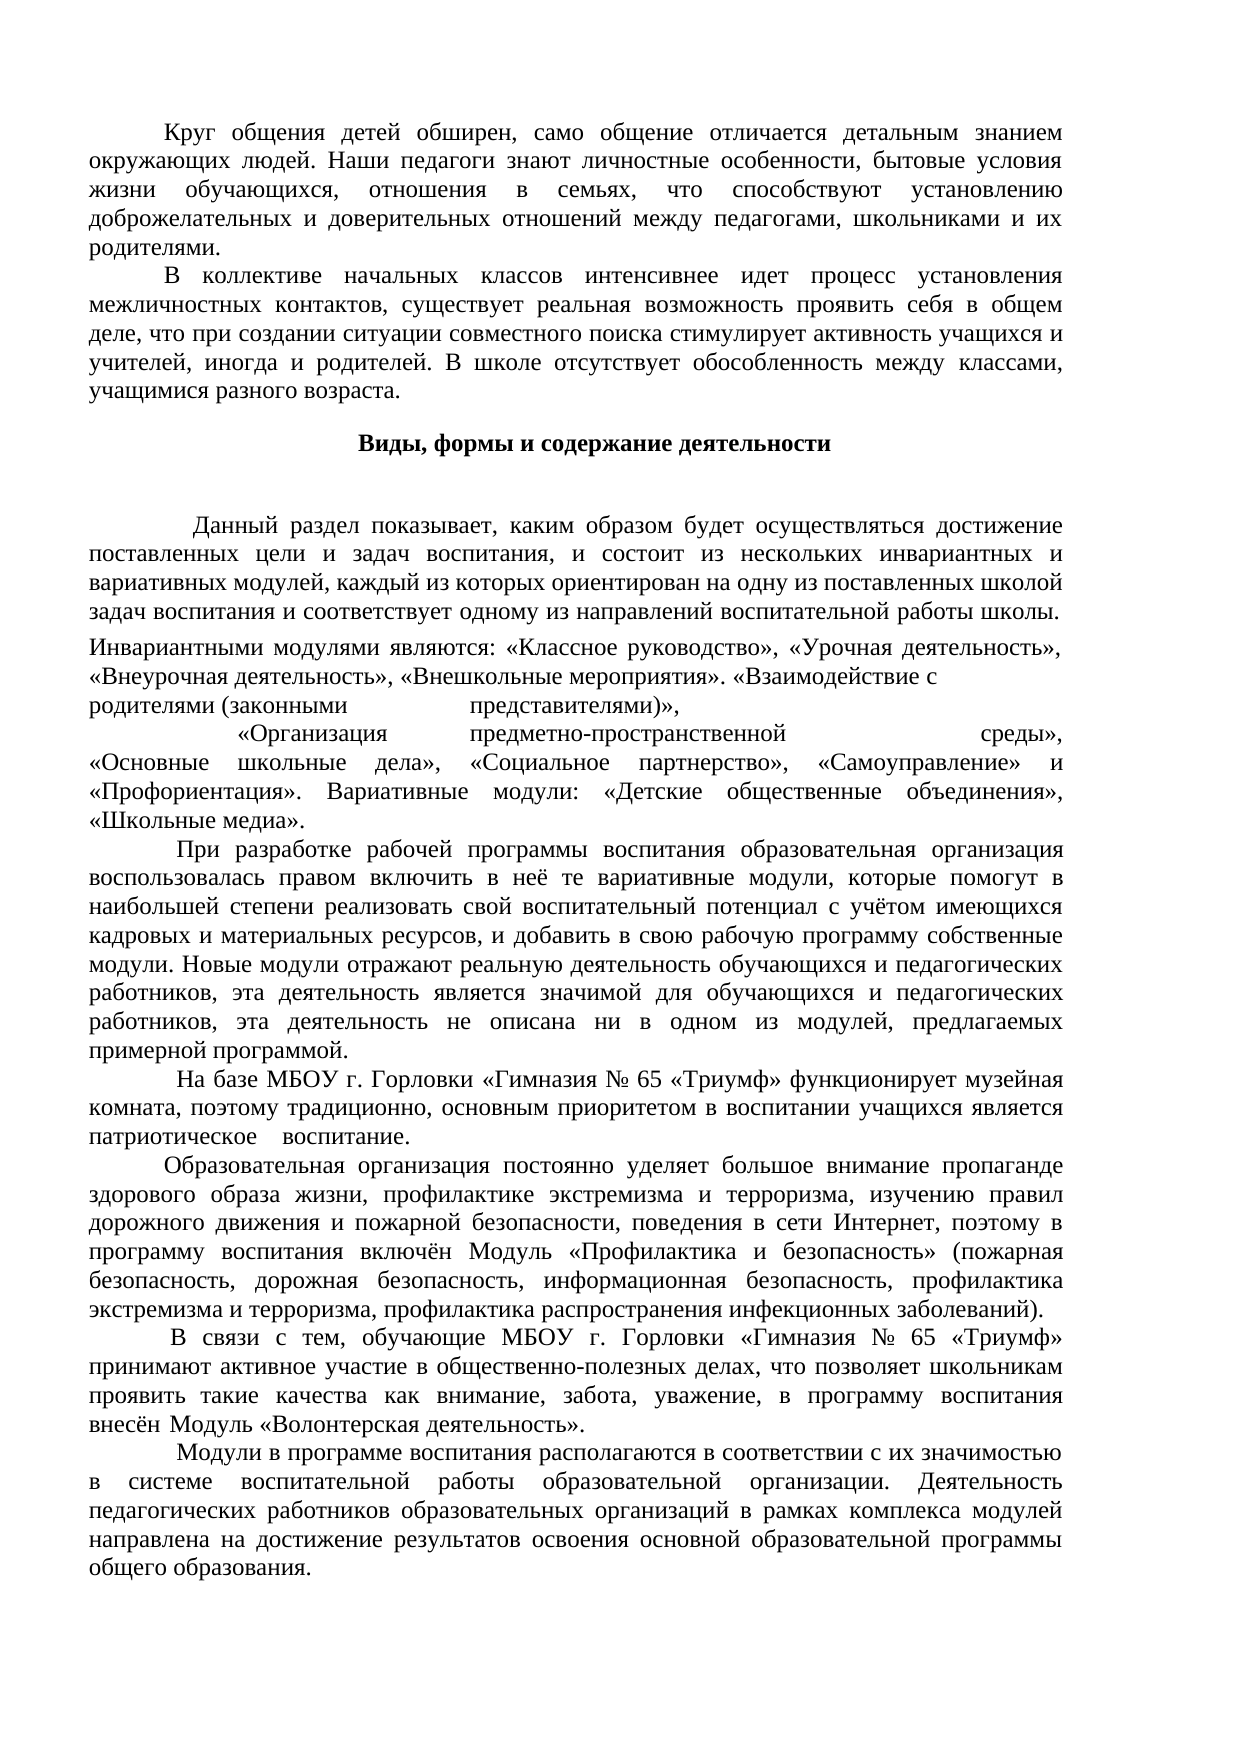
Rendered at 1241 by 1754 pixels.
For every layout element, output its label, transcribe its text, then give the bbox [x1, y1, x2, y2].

text Круг общения детей обширен, само общение отличается детальным знанием окружающих людей. Наши педагоги знают личностные особенности, бытовые условия жизни обучающихся, отношения в семьях, что способствуют установлению доброжелательных и доверительных отношений между педагогами, школьниками и их родителями. [88, 117, 1063, 260]
text «Основные школьные дела», «Социальное партнерство», «Самоуправление» и [88, 747, 1176, 776]
text Модули в программе воспитания располагаются в соответствии с их значимостью в системе воспитательной работы образовательной организации. Деятельность педагогических работников образовательных организаций в рамках комплекса модулей направлена на достижение результатов освоения основной образовательной программы общего образования. [88, 1437, 1063, 1581]
text «Внеурочная деятельность», «Внешкольные мероприятия». «Взаимодействие с родителями (законными представителями)», «Организация предметно-пространственной среды», [88, 661, 1063, 747]
text На базе МБОУ г. Горловки «Гимназия № 65 «Триумф» функционирует музейная комната, поэтому традиционно, основным приоритетом в воспитании учащихся является патриотическое воспитание. [88, 1064, 1063, 1150]
text Образовательная организация постоянно уделяет большое внимание пропаганде здорового образа жизни, профилактике экстремизма и терроризма, изучению правил дорожного движения и пожарной безопасности, поведения в сети Интернет, поэтому в программу воспитания включён Модуль «Профилактика и безопасность» (пожарная безопасность, дорожная безопасность, информационная безопасность, профилактика экстремизма и терроризма, профилактика распространения инфекционных заболеваний). [88, 1150, 1064, 1322]
text Данный раздел показывает, каким образом будет осуществляться достижение поставленных цели и задач воспитания, и состоит из нескольких инвариантных и вариативных модулей, каждый из которых ориентирован на одну из поставленных школой задач воспитания и соответствует одному из направлений воспитательной работы школы. [88, 510, 1063, 625]
text Виды, формы и содержание деятельности [62, 428, 1176, 457]
text При разработке рабочей программы воспитания образовательная организация воспользовалась правом включить в неё те вариативные модули, которые помогут в наибольшей степени реализовать свой воспитательный потенциал с учётом имеющихся кадровых и материальных ресурсов, и добавить в свою рабочую программу собственные модули. Новые модули отражают реальную деятельность обучающихся и педагогических работников, эта деятельность является значимой для обучающихся и педагогических работников, эта деятельность не описана ни в одном из модулей, предлагаемых примерной программой. [88, 834, 1064, 1064]
text Инвариантными модулями являются: «Классное руководство», «Урочная деятельность», [88, 632, 1176, 661]
text В коллективе начальных классов интенсивнее идет процесс установления межличностных контактов, существует реальная возможность проявить себя в общем деле, что при создании ситуации совместного поиска стимулирует активность учащихся и учителей, иногда и родителей. В школе отсутствует обособленность между классами, учащимися разного возраста. [88, 261, 1063, 404]
text «Профориентация». Вариативные модули: «Детские общественные объединения», [88, 776, 1176, 805]
text В связи с тем, обучающие МБОУ г. Горловки «Гимназия № 65 «Триумф» принимают активное участие в общественно-полезных делах, что позволяет школьникам проявить такие качества как внимание, забота, уважение, в программу воспитания внесён Модуль «Волонтерская деятельность». [88, 1322, 1063, 1437]
text «Школьные медиа». [88, 805, 1176, 834]
